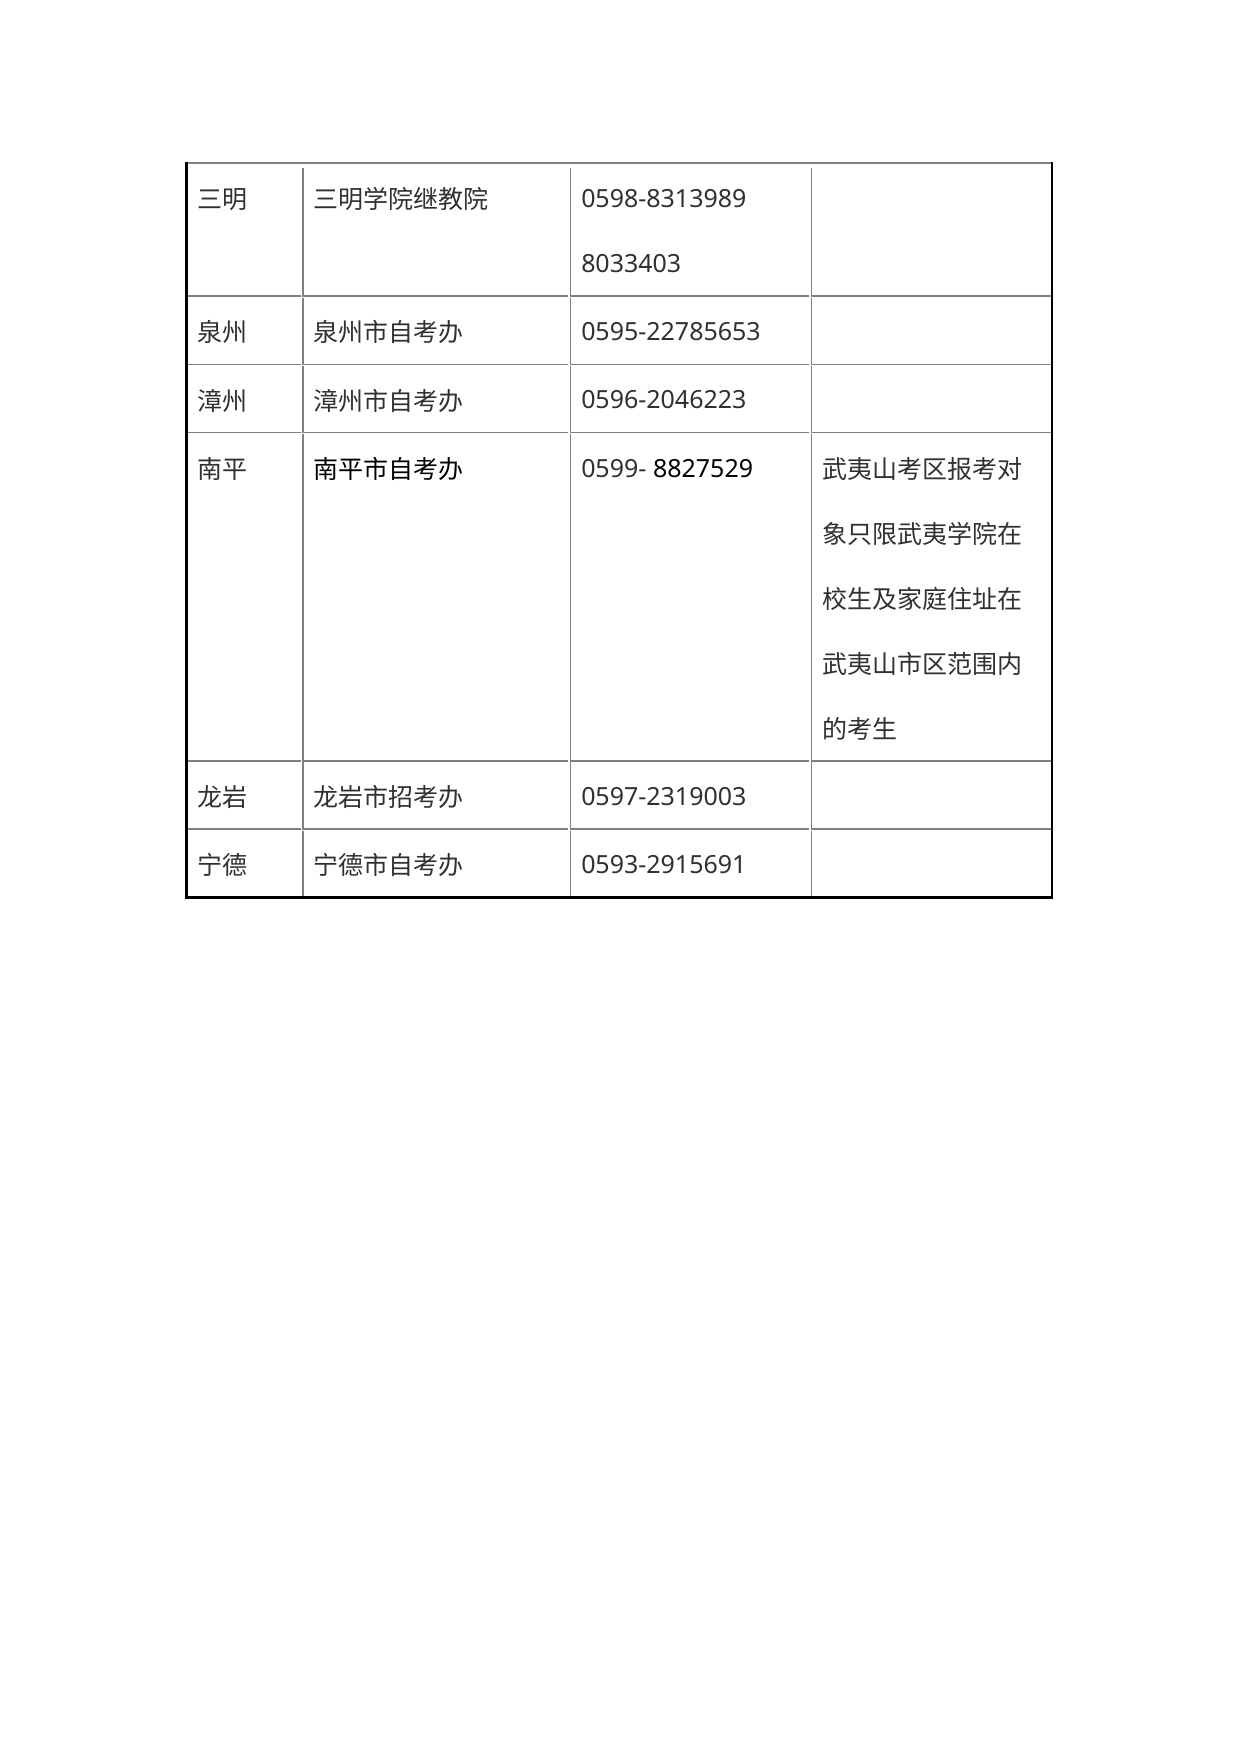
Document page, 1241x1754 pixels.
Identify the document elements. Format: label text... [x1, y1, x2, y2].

table_cell [812, 367, 1051, 432]
table_cell 三明 [188, 165, 302, 295]
table_cell 武夷山考区报考对象只限武夷学院在校生及家庭住址在武夷山市区范围内的考生 [812, 435, 1051, 760]
table_cell 龙岩 [188, 763, 301, 828]
table_cell 0596-2046223 [571, 367, 809, 432]
table_cell 0593-2915691 [571, 832, 809, 896]
table_cell 0597-2319003 [571, 763, 809, 828]
table_cell 宁德市自考办 [304, 832, 568, 896]
table_cell 漳州 [188, 367, 301, 432]
table_cell 泉州市自考办 [304, 299, 568, 363]
table_cell 南平 [188, 435, 301, 760]
table_cell [811, 165, 1051, 295]
table_cell 南平市自考办 [304, 435, 568, 760]
table_cell 漳州市自考办 [304, 367, 568, 432]
table_cell 三明学院继教院 [302, 165, 570, 295]
table_cell [812, 832, 1051, 896]
table_cell 泉州 [188, 299, 301, 363]
table_cell 宁德 [188, 832, 301, 896]
table_cell [812, 763, 1051, 828]
table_cell 0595-22785653 [571, 299, 809, 363]
table_cell 龙岩市招考办 [304, 763, 568, 828]
table_cell 0599- 8827529 [571, 435, 809, 760]
table_cell [812, 299, 1051, 363]
table_cell 0598-8313989 8033403 [570, 165, 811, 295]
